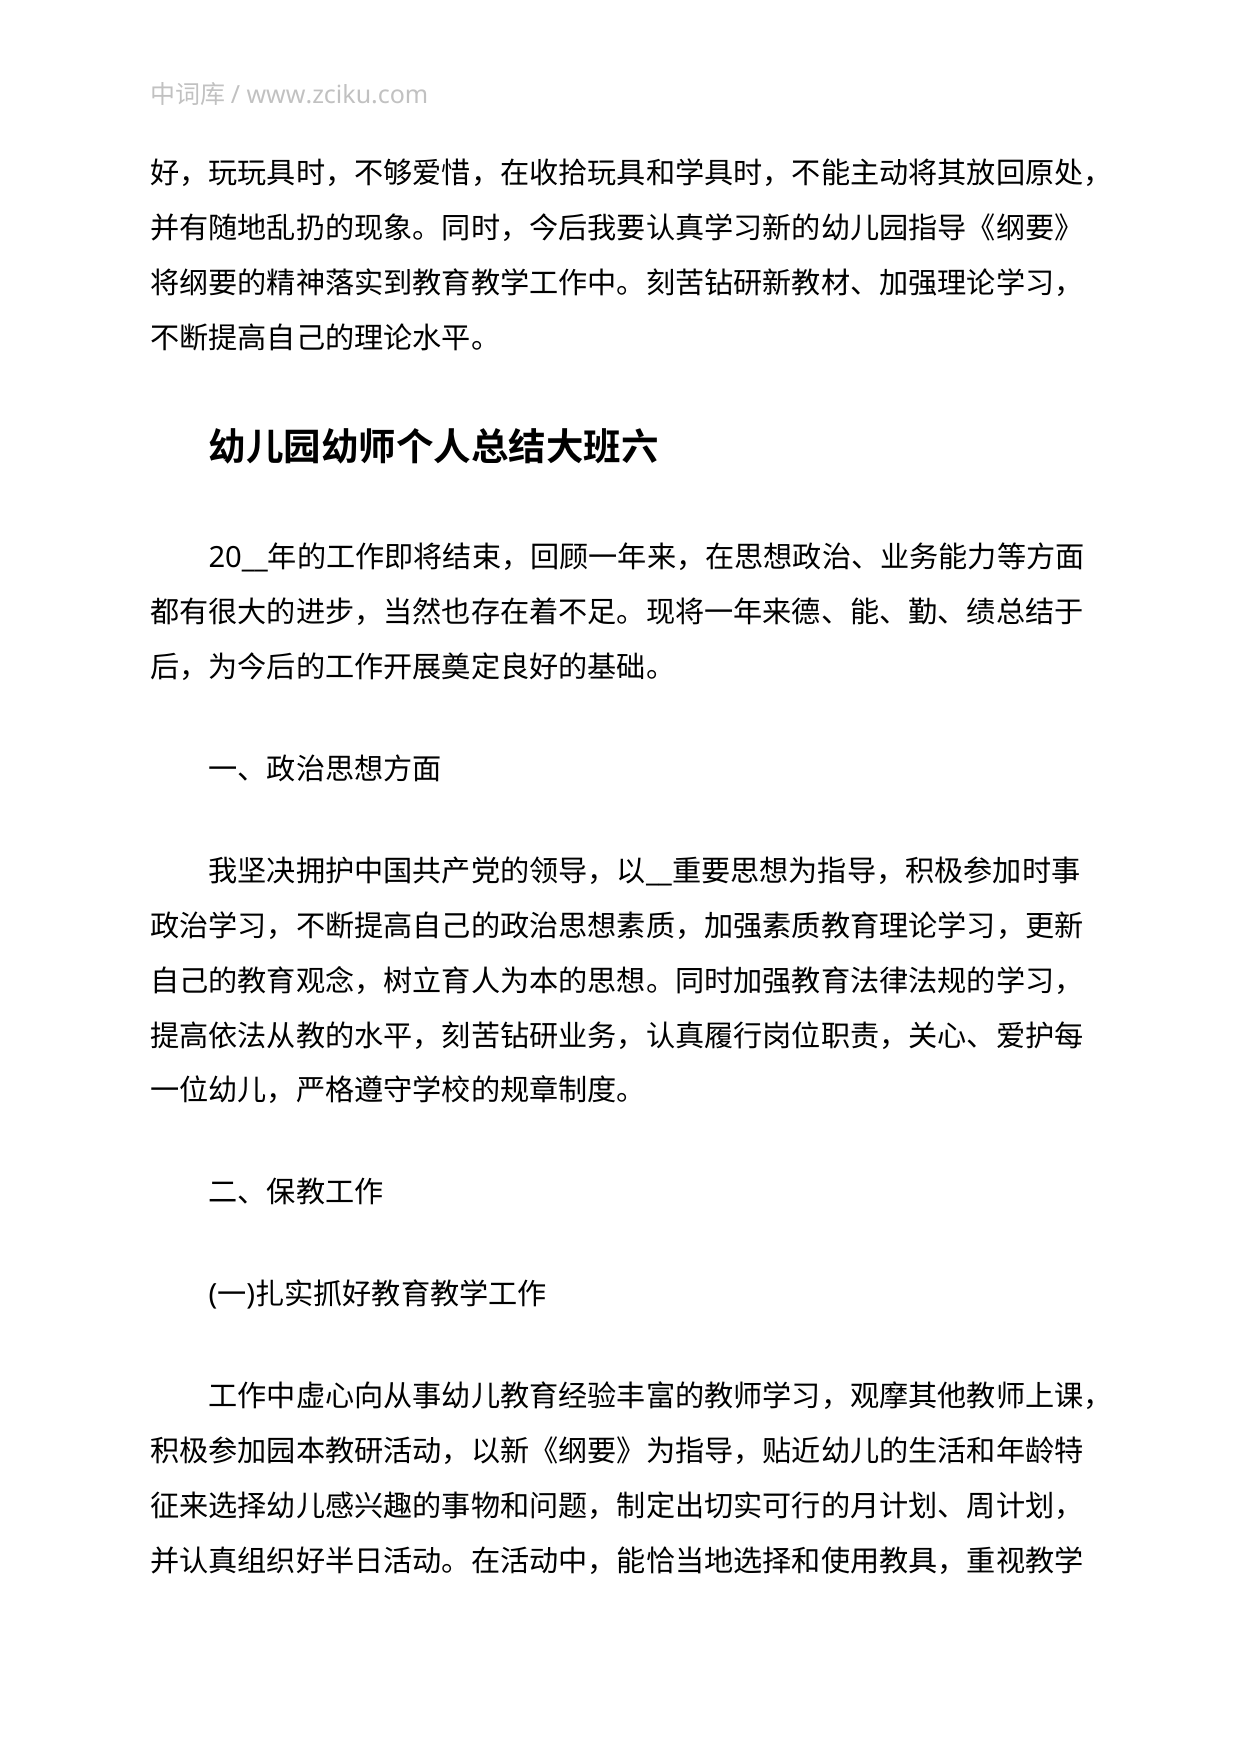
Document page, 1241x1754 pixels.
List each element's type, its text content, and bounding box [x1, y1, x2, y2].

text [150, 150, 1090, 357]
text 我坚决拥护中国共产党的领导，以__重要思想为指导，积极参加时事政治学习，不断提高自己的政治思想素质，加强素质教育理论学习，更新自己的教育观念，树立育人为本的思想。同时加强教育法律法规的学习，提高依法从教的水平，刻苦钻研业务，认真履行岗位职责，关心、爱护每一位幼儿，严格遵守学校的规章制度。 [150, 847, 1090, 1109]
text 二、保教工作 [150, 1169, 1090, 1211]
text 一、政治思想方面 [150, 746, 1090, 788]
text (一)扎实抓好教育教学工作 [150, 1271, 1090, 1313]
text 幼儿园幼师个人总结大班六 [150, 416, 1090, 471]
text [150, 1372, 1090, 1579]
text 20__年的工作即将结束，回顾一年来，在思想政治、业务能力等方面都有很大的进步，当然也存在着不足。现将一年来德、能、勤、绩总结于后，为今后的工作开展奠定良好的基础。 [150, 534, 1090, 686]
